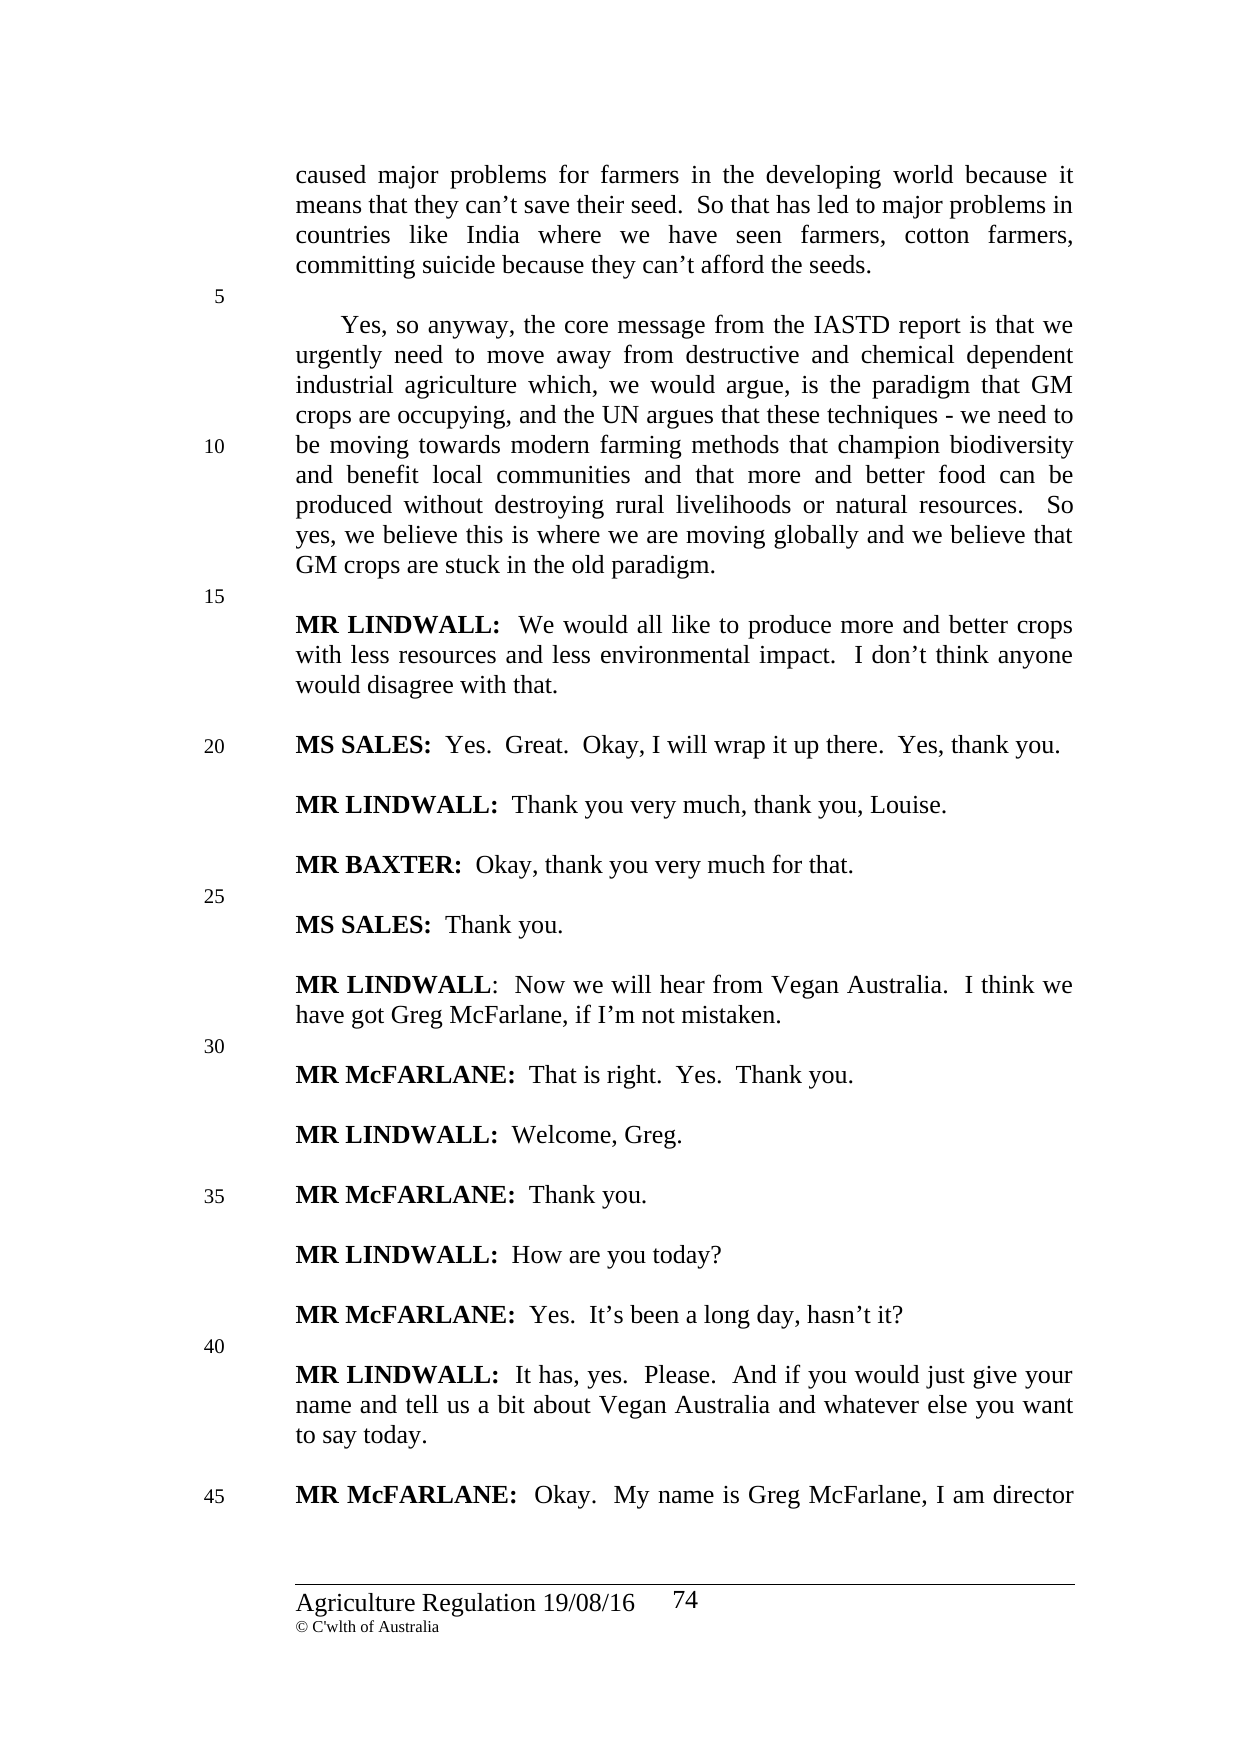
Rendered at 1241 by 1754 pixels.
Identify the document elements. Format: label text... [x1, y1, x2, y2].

text MR LINDWALL: How are you today? [295, 1239, 1075, 1269]
text MR LINDWALL: It has, yes. Please. And if you would just give your name and tell us a bit about Vegan Australia and whatever else you want to say today. [295, 1359, 1075, 1449]
text MS SALES: Thank you. [295, 909, 1075, 939]
text MS SALES: Yes. Great. Okay, I will wrap it up there. Yes, thank you. [295, 729, 1075, 759]
text MR McFARLANE: Yes. It’s been a long day, hasn’t it? [295, 1299, 1075, 1329]
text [295, 159, 1075, 279]
text MR LINDWALL: Thank you very much, thank you, Louise. [295, 789, 1075, 819]
text MR LINDWALL: Welcome, Greg. [295, 1119, 1075, 1149]
text Yes, so anyway, the core message from the IASTD report is that we urgently need to move away from destructive and chemical dependent industrial agriculture which, we would argue, is the paradigm that GM crops are occupying, and the UN argues that these techniques - we need to be moving towards modern farming methods that champion biodiversity and benefit local communities and that more and better food can be produced without destroying rural livelihoods or natural resources. So yes, we believe this is where we are moving globally and we believe that GM crops are stuck in the old paradigm. [295, 309, 1075, 579]
text MR McFARLANE: That is right. Yes. Thank you. [295, 1059, 1075, 1089]
text MR LINDWALL: Now we will hear from Vegan Australia. I think we have got Greg McFarlane, if I’m not mistaken. [295, 969, 1075, 1029]
text MR McFARLANE: Thank you. [295, 1179, 1075, 1209]
text MR BAXTER: Okay, thank you very much for that. [295, 849, 1075, 879]
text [295, 1479, 1075, 1509]
text MR LINDWALL: We would all like to produce more and better crops with less resources and less environmental impact. I don’t think anyone would disagree with that. [295, 609, 1075, 699]
